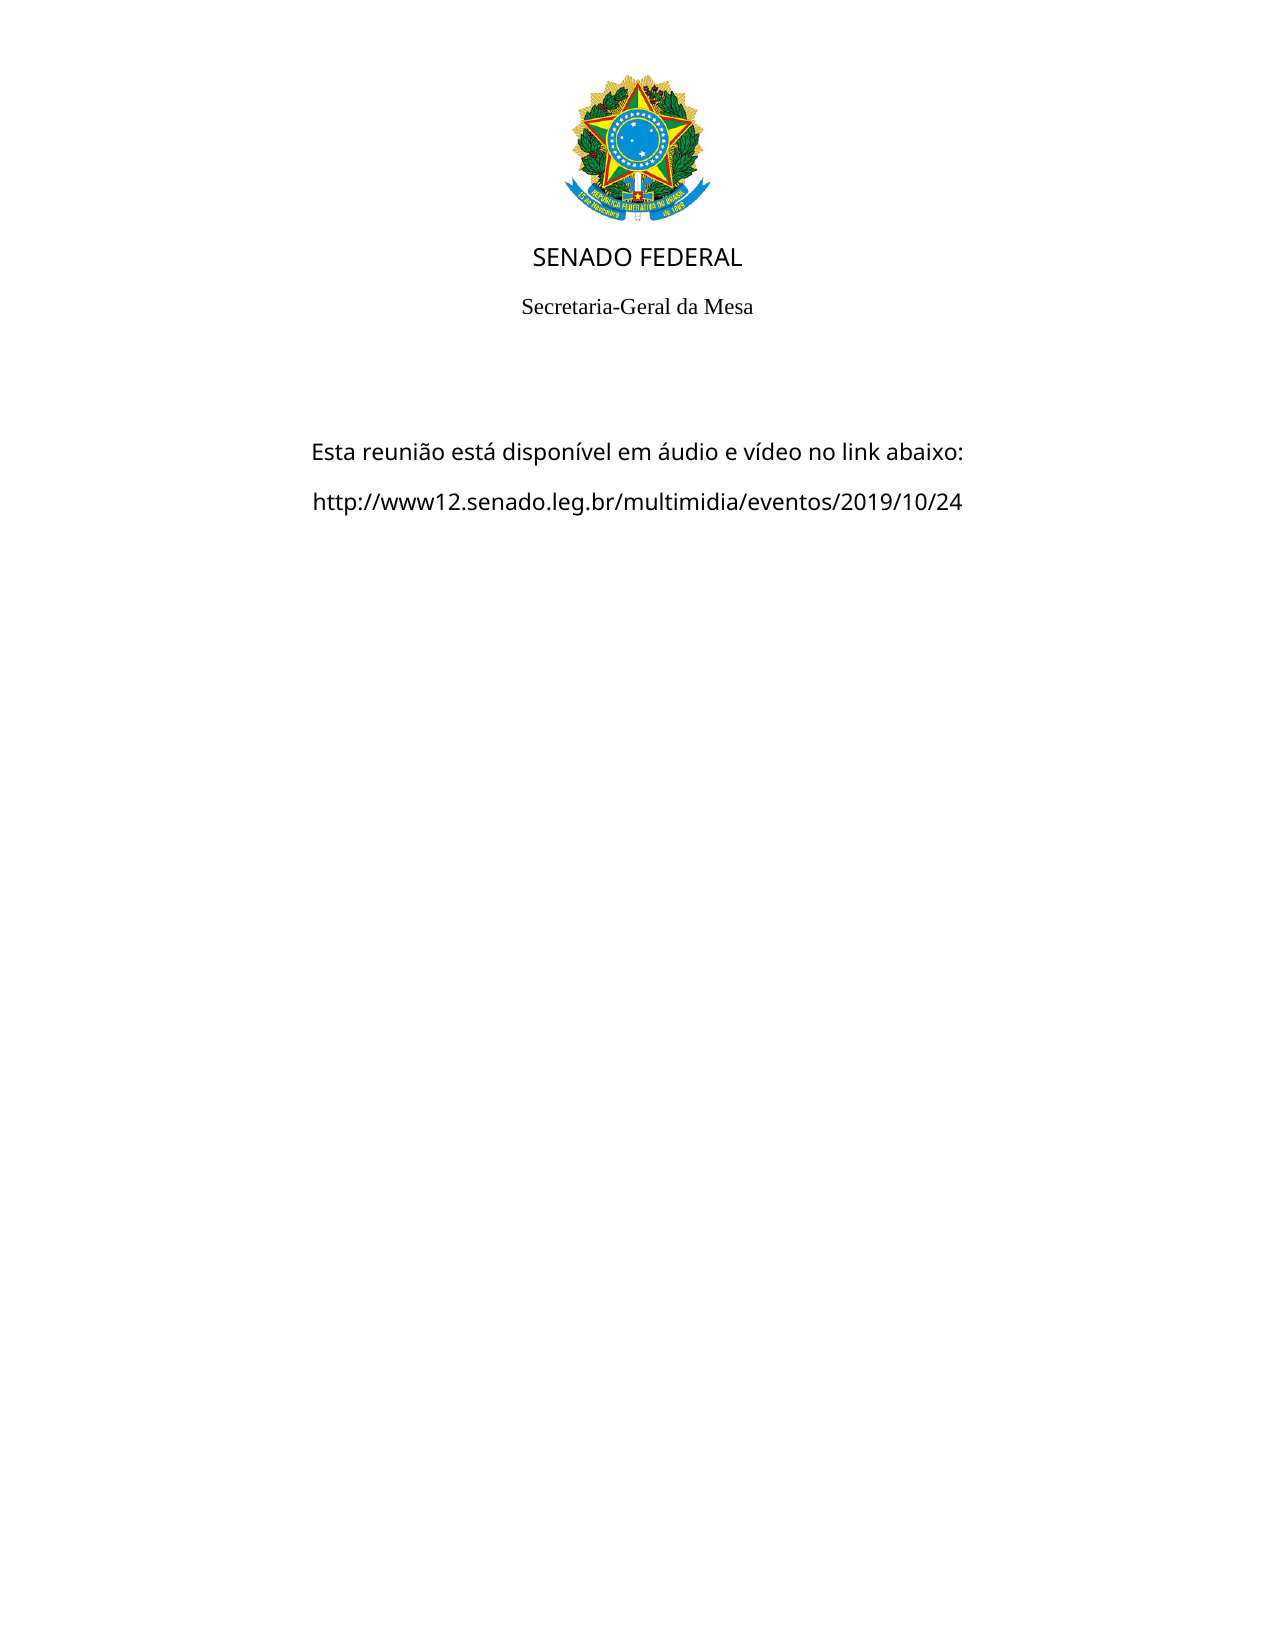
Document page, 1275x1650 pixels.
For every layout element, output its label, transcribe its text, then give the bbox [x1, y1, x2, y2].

text http://www12.senado.leg.br/multimidia/eventos/2019/10/24 [150, 486, 1125, 517]
text Esta reunião está disponível em áudio e vídeo no link abaixo: [150, 435, 1125, 467]
picture [564, 75, 711, 221]
